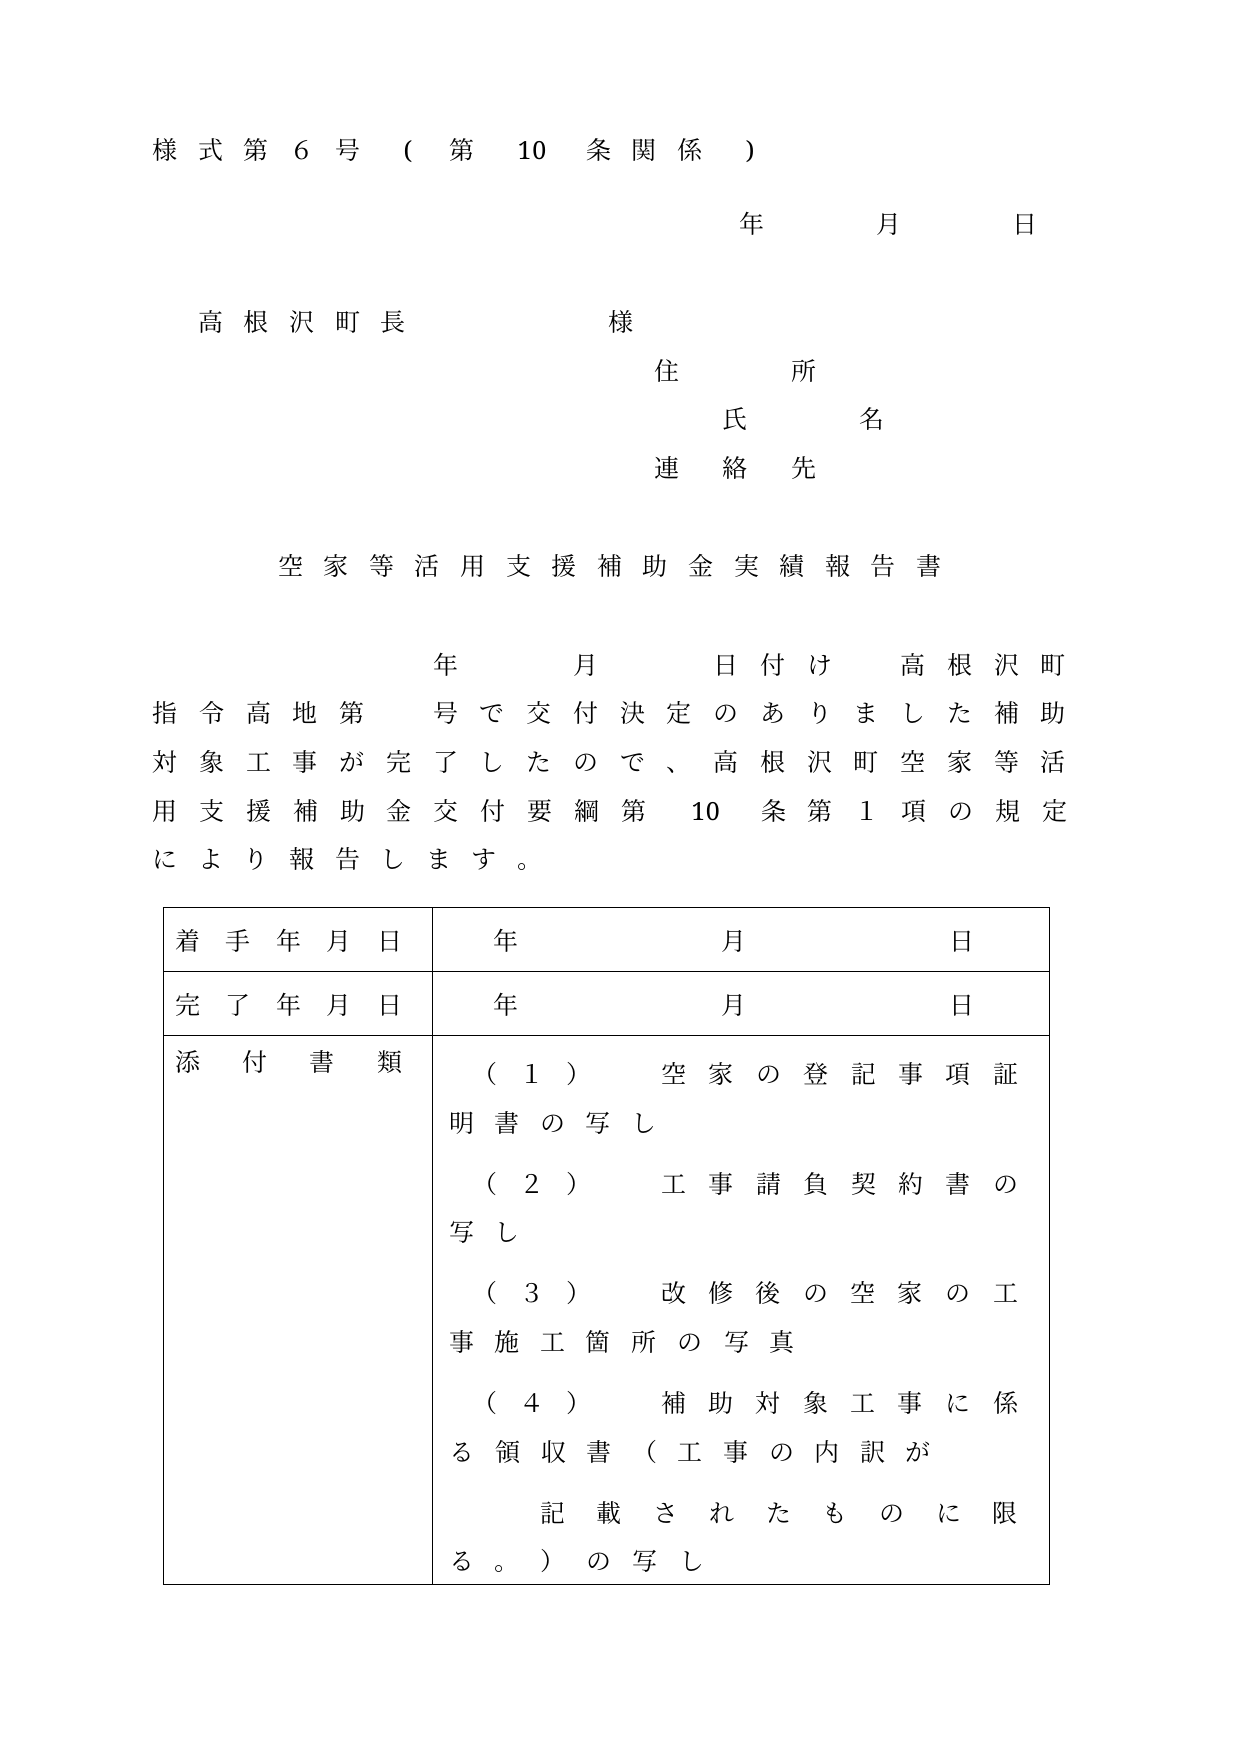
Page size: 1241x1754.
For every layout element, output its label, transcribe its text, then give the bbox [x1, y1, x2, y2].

text 住 所 [491, 345, 1088, 394]
text 高根沢町長 様 [152, 297, 1088, 345]
text 年 月 日付け 高根沢町指令高地第 号で交付決定のありました補助対象工事が完了したので、高根沢町空家等活用支援補助金交付要綱第10条第１項の規定により報告します。 [152, 639, 1088, 882]
table_cell 完了年月日 [164, 972, 432, 1035]
table_cell 添付書類 [164, 1036, 432, 1584]
text 様式第６号(第10条関係) [152, 124, 1088, 173]
text 氏 名 [491, 394, 1088, 442]
table_header 着手年月日 [164, 908, 432, 971]
table_cell 年 月 日 [433, 972, 1049, 1035]
text 空家等活用支援補助金実績報告書 [152, 541, 1088, 589]
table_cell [433, 1036, 1049, 1584]
text 年 月 日 [152, 198, 1058, 247]
text 連 絡 先 [491, 442, 1088, 491]
table_header 年 月 日 [433, 908, 1049, 971]
